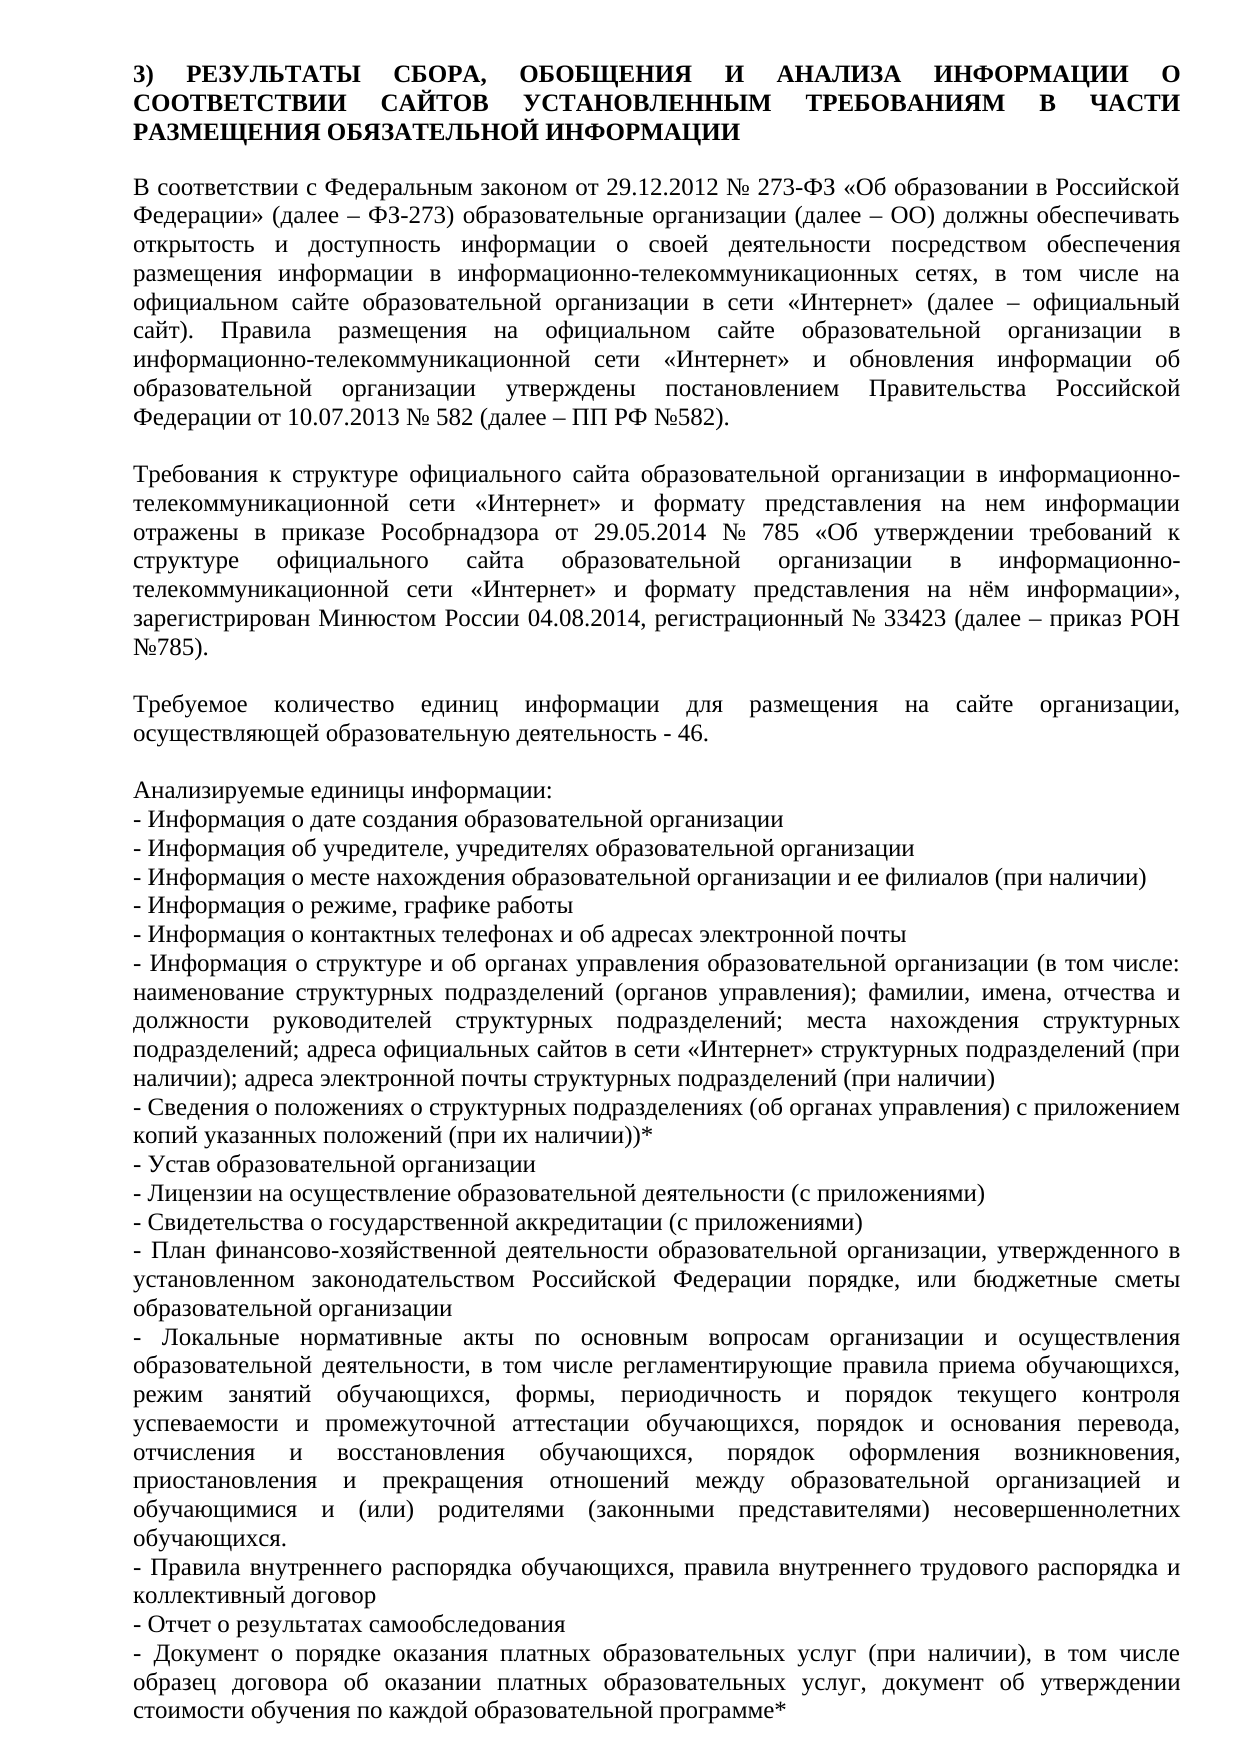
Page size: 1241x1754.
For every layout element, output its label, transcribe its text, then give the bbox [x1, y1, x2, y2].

text - Сведения о положениях о структурных подразделениях (об органах управления) с приложением копий указанных положений (при их наличии))* [133, 1092, 1181, 1149]
text Требуемое количество единиц информации для размещения на сайте организации, осуществляющей образовательную деятельность - 46. [133, 689, 1181, 747]
text - Устав образовательной организации [133, 1149, 1181, 1178]
text - План финансово-хозяйственной деятельности образовательной организации, утвержденного в установленном законодательством Российской Федерации порядке, или бюджетные сметы образовательной организации [133, 1236, 1181, 1322]
text - Локальные нормативные акты по основным вопросам организации и осуществления образовательной деятельности, в том числе регламентирующие правила приема обучающихся, режим занятий обучающихся, формы, периодичность и порядок текущего контроля успеваемости и промежуточной аттестации обучающихся, порядок и основания перевода, отчисления и восстановления обучающихся, порядок оформления возникновения, приостановления и прекращения отношений между образовательной организацией и обучающимися и (или) родителями (законными представителями) несовершеннолетних обучающихся. [133, 1322, 1181, 1552]
text Анализируемые единицы информации: [133, 776, 1181, 804]
text - Информация об учредителе, учредителях образовательной организации [133, 833, 1181, 862]
text - Информация о режиме, графике работы [133, 891, 1181, 919]
text - Информация о контактных телефонах и об адресах электронной почты [133, 919, 1181, 948]
text В соответствии с Федеральным законом от 29.12.2012 № 273-ФЗ «Об образовании в Российской Федерации» (далее – ФЗ-273) образовательные организации (далее – ОО) должны обеспечивать открытость и доступность информации о своей деятельности посредством обеспечения размещения информации в информационно-телекоммуникационных сетях, в том числе на официальном сайте образовательной организации в сети «Интернет» (далее – официальный сайт). Правила размещения на официальном сайте образовательной организации в информационно-телекоммуникационной сети «Интернет» и обновления информации об образовательной организации утверждены постановлением Правительства Российской Федерации от 10.07.2013 № 582 (далее – ПП РФ №582). [133, 172, 1181, 431]
text - Информация о месте нахождения образовательной организации и ее филиалов (при наличии) [133, 862, 1181, 891]
text - Информация о дате создания образовательной организации [133, 804, 1181, 833]
text - Документ о порядке оказания платных образовательных услуг (при наличии), в том числе образец договора об оказании платных образовательных услуг, документ об утверждении стоимости обучения по каждой образовательной программе* [133, 1638, 1181, 1724]
text - Отчет о результатах самообследования [133, 1609, 1181, 1638]
text - Информация о структуре и об органах управления образовательной организации (в том числе: наименование структурных подразделений (органов управления); фамилии, имена, отчества и должности руководителей структурных подразделений; места нахождения структурных подразделений; адреса официальных сайтов в сети «Интернет» структурных подразделений (при наличии); адреса электронной почты структурных подразделений (при наличии) [133, 948, 1181, 1092]
text - Свидетельства о государственной аккредитации (с приложениями) [133, 1207, 1181, 1236]
text Требования к структуре официального сайта образовательной организации в информационно-телекоммуникационной сети «Интернет» и формату представления на нем информации отражены в приказе Рособрнадзора от 29.05.2014 № 785 «Об утверждении требований к структуре официального сайта образовательной организации в информационно-телекоммуникационной сети «Интернет» и формату представления на нём информации», зарегистрирован Минюстом России 04.08.2014, регистрационный № 33423 (далее – приказ РОН №785). [133, 459, 1181, 661]
text 3) РЕЗУЛЬТАТЫ СБОРА, ОБОБЩЕНИЯ И АНАЛИЗА ИНФОРМАЦИИ О СООТВЕТСТВИИ САЙТОВ УСТАНОВЛЕННЫМ ТРЕБОВАНИЯМ В ЧАСТИ РАЗМЕЩЕНИЯ ОБЯЗАТЕЛЬНОЙ ИНФОРМАЦИИ [133, 59, 1181, 145]
text - Правила внутреннего распорядка обучающихся, правила внутреннего трудового распорядка и коллективный договор [133, 1552, 1181, 1609]
text - Лицензии на осуществление образовательной деятельности (с приложениями) [133, 1178, 1181, 1207]
